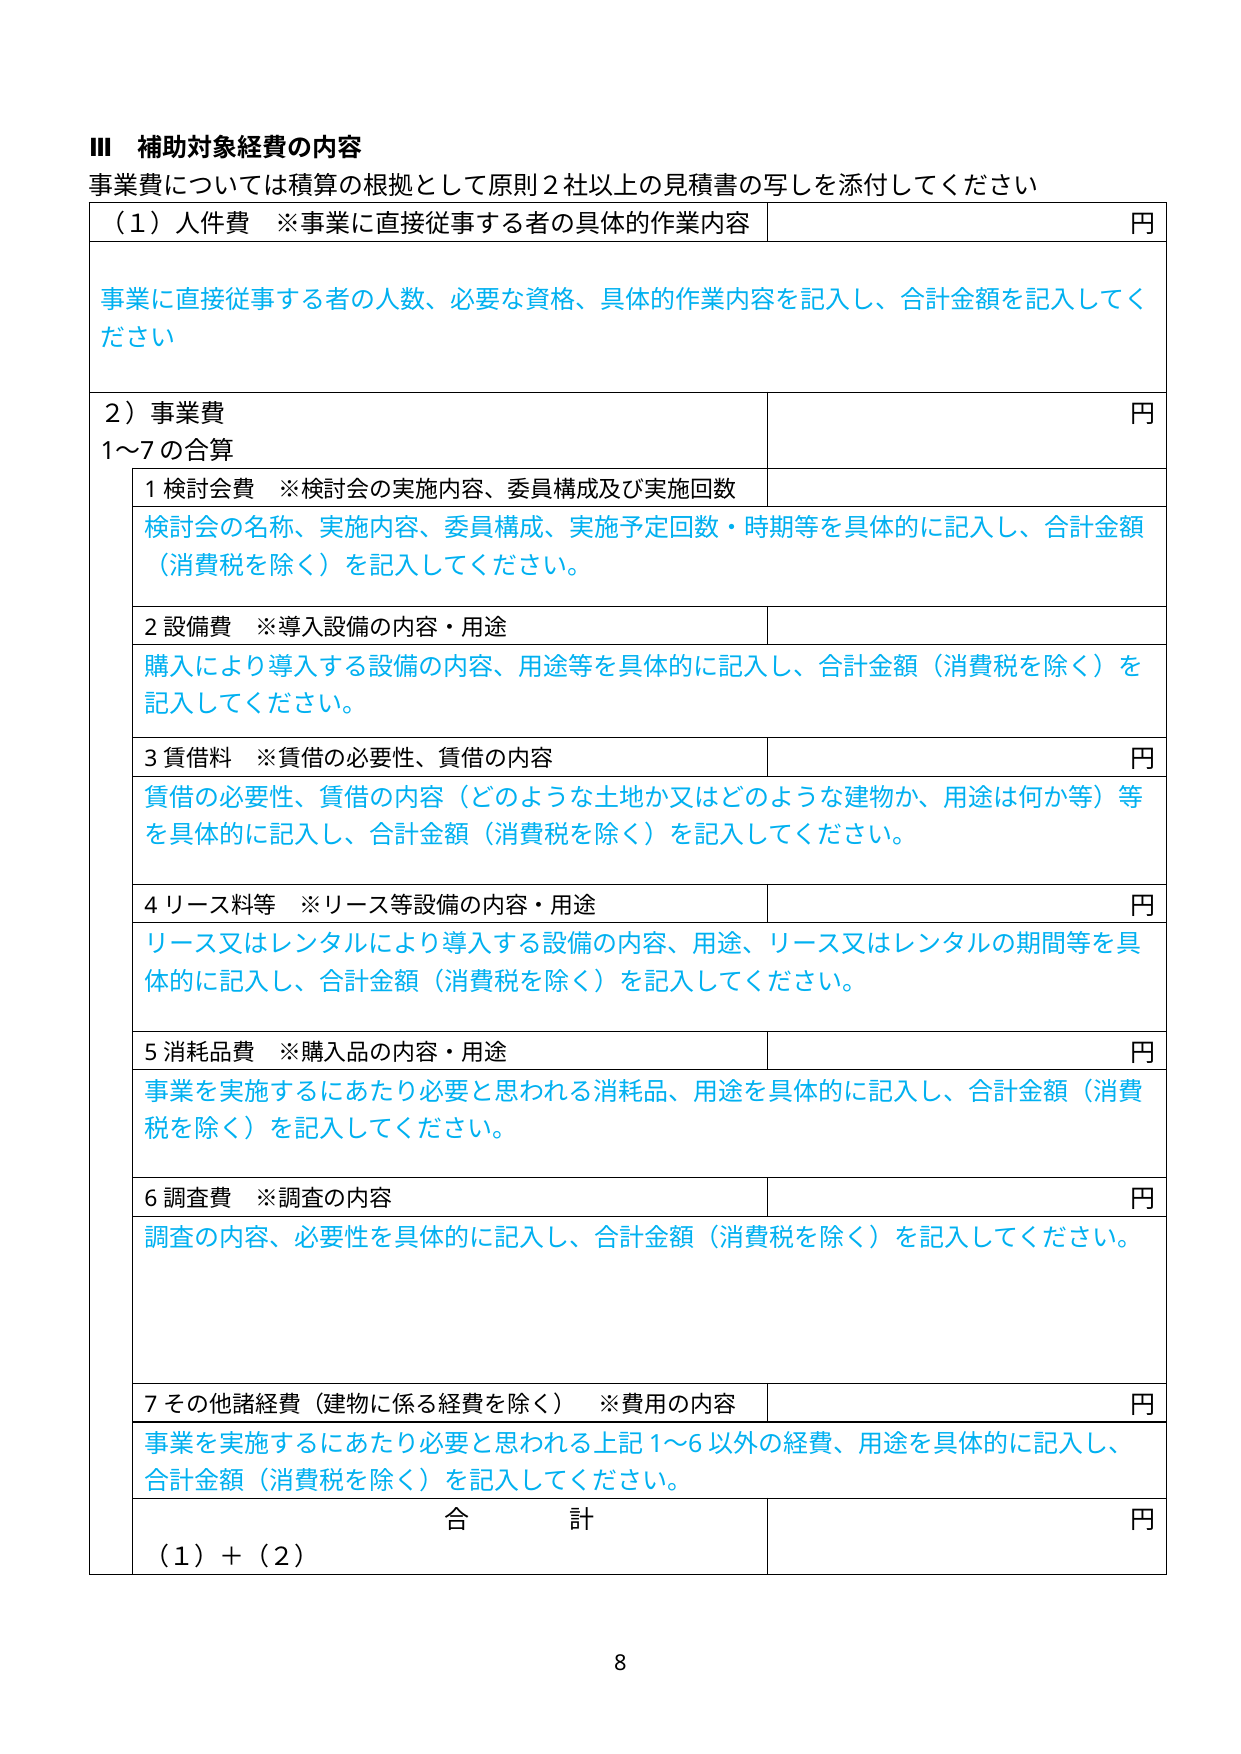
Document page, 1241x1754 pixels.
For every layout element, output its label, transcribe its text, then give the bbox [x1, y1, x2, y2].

table_cell 円 [768, 1032, 1166, 1069]
table_cell 円 [768, 1499, 1166, 1573]
table_cell 合 計 （１）＋（２） [133, 1499, 767, 1573]
text 事業費については積算の根拠として原則２社以上の見積書の写しを添付してください [89, 164, 1152, 202]
table_cell 3 賃借料 ※賃借の必要性、賃借の内容 [133, 738, 767, 776]
table_header 円 [768, 203, 1166, 241]
table_cell 事業を実施するにあたり必要と思われる上記 1～6 以外の経費、用途を具体的に記入し、合計金額（消費税を除く）を記入してください。 [133, 1423, 1166, 1497]
table_cell 円 [768, 885, 1166, 922]
table_cell 円 [768, 1178, 1166, 1216]
table_cell [768, 607, 1166, 644]
table_cell 検討会の名称、実施内容、委員構成、実施予定回数・時期等を具体的に記入し、合計金額（消費税を除く）を記入してください。 [133, 507, 1166, 606]
table_cell 賃借の必要性、賃借の内容（どのような土地か又はどのような建物か、用途は何か等）等を具体的に記入し、合計金額（消費税を除く）を記入してください。 [133, 777, 1166, 884]
table_cell [768, 469, 1166, 506]
table_cell 調査の内容、必要性を具体的に記入し、合計金額（消費税を除く）を記入してください。 [133, 1217, 1166, 1383]
table_header （１）人件費 ※事業に直接従事する者の具体的作業内容 [90, 203, 767, 241]
table_cell 購入により導入する設備の内容、用途等を具体的に記入し、合計金額（消費税を除く）を記入してください。 [133, 645, 1166, 737]
table_cell 4 リース料等 ※リース等設備の内容・用途 [133, 885, 767, 922]
table_cell ２）事業費 1～7の合算 [90, 393, 767, 468]
table_cell 事業に直接従事する者の人数、必要な資格、具体的作業内容を記入し、合計金額を記入してください [90, 242, 1166, 392]
text Ⅲ 補助対象経費の内容 [89, 127, 1152, 164]
table_cell 事業を実施するにあたり必要と思われる消耗品、用途を具体的に記入し、合計金額（消費税を除く）を記入してください。 [133, 1070, 1166, 1177]
table_cell 6 調査費 ※調査の内容 [133, 1178, 767, 1216]
table_cell 7 その他諸経費（建物に係る経費を除く） ※費用の内容 [133, 1384, 767, 1421]
table_cell 5 消耗品費 ※購入品の内容・用途 [133, 1032, 767, 1069]
table_cell 2 設備費 ※導入設備の内容・用途 [133, 607, 767, 644]
table_cell 1 検討会費 ※検討会の実施内容、委員構成及び実施回数 [133, 469, 767, 506]
table_cell リース又はレンタルにより導入する設備の内容、用途、リース又はレンタルの期間等を具体的に記入し、合計金額（消費税を除く）を記入してください。 [133, 923, 1166, 1031]
table_cell 円 [768, 738, 1166, 776]
table_cell [90, 468, 132, 1573]
table_cell 円 [768, 393, 1166, 468]
table_cell 円 [768, 1384, 1166, 1421]
